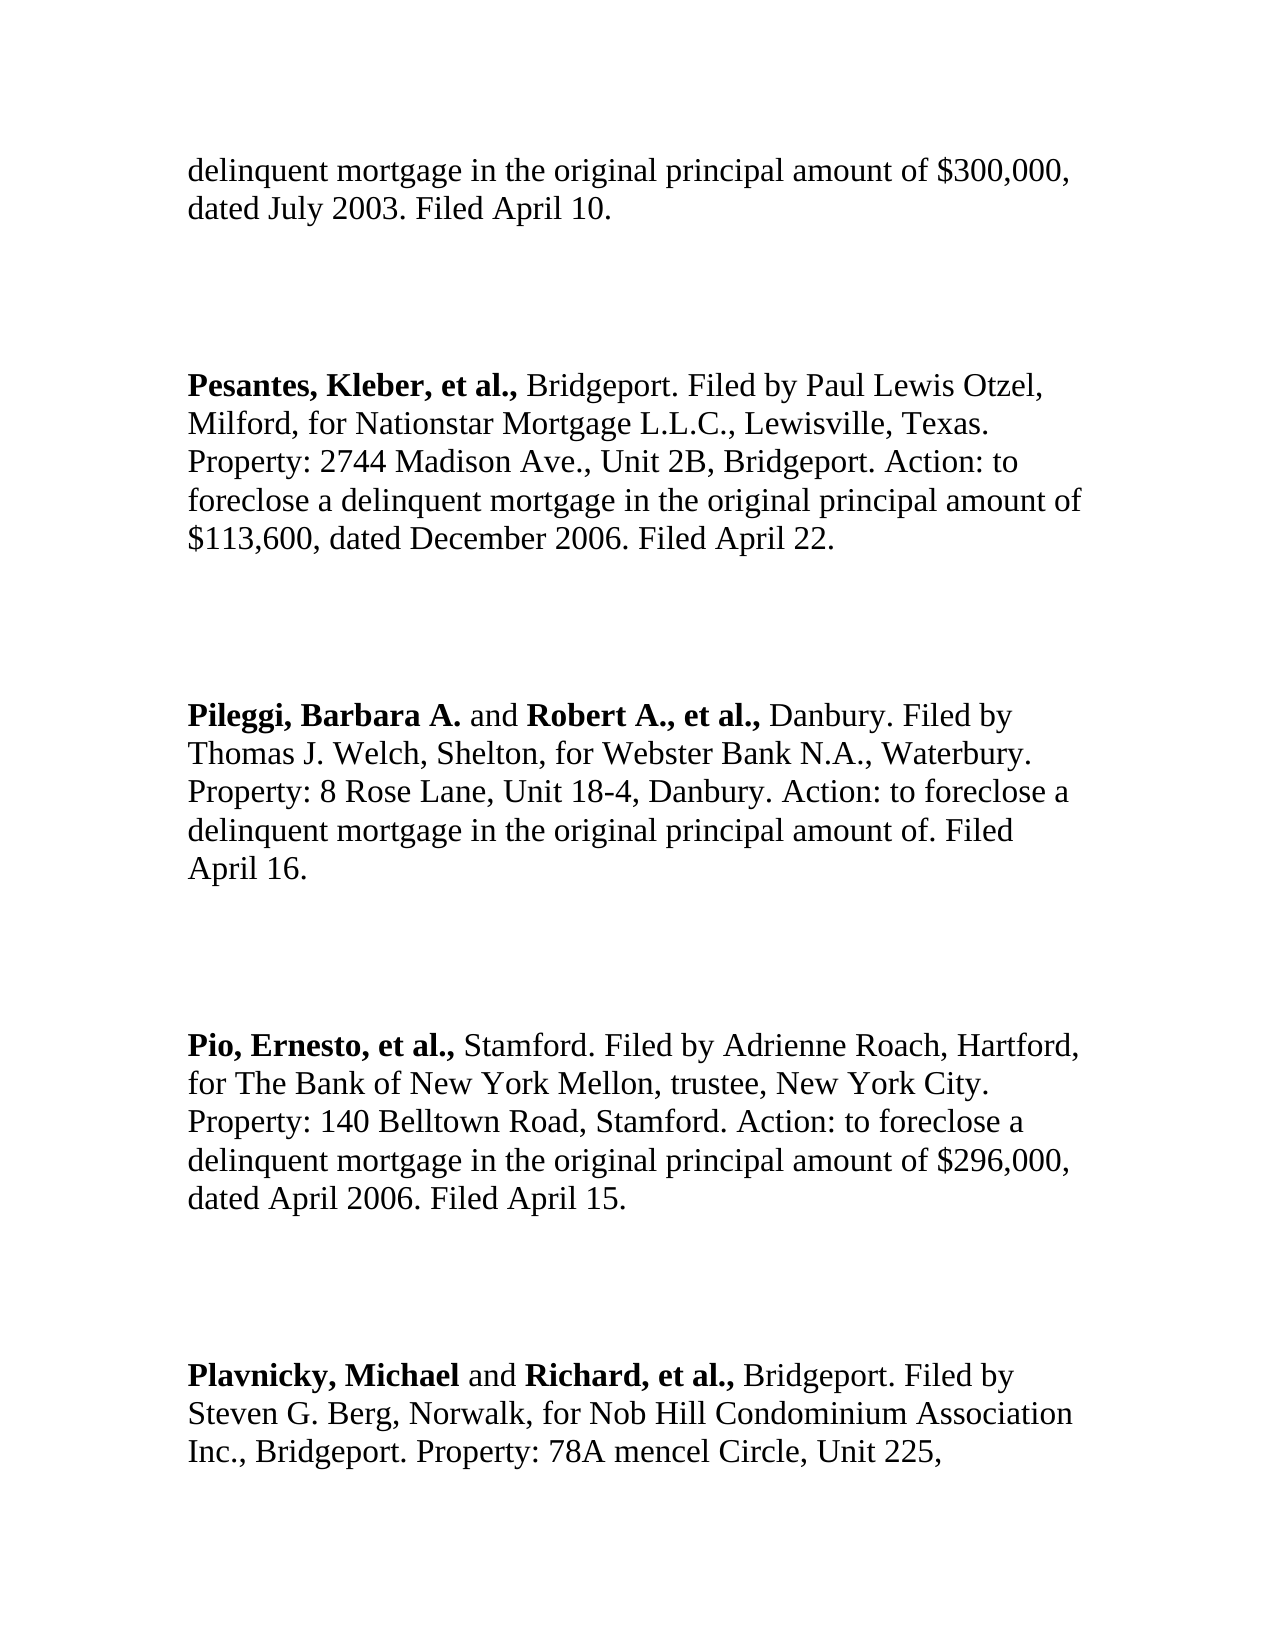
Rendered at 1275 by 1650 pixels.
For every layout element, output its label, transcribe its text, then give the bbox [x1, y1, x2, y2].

text Pesantes, Kleber, et al., Bridgeport. Filed by Paul Lewis Otzel, Milford, for Nationstar Mortgage L.L.C., Lewisville, Texas. Property: 2744 Madison Ave., Unit 2B, Bridgeport. Action: to foreclose a delinquent mortgage in the original principal amount of $113,600, dated December 2006. Filed April 22. [187, 365, 1087, 557]
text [187, 1355, 1087, 1470]
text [187, 150, 1087, 227]
text Pio, Ernesto, et al., Stamford. Filed by Adrienne Roach, Hartford, for The Bank of New York Mellon, trustee, New York City. Property: 140 Belltown Road, Stamford. Action: to foreclose a delinquent mortgage in the original principal amount of $296,000, dated April 2006. Filed April 15. [187, 1025, 1087, 1217]
text Pileggi, Barbara A. and Robert A., et al., Danbury. Filed by Thomas J. Welch, Shelton, for Webster Bank N.A., Waterbury. Property: 8 Rose Lane, Unit 18-4, Danbury. Action: to foreclose a delinquent mortgage in the original principal amount of. Filed April 16. [187, 695, 1087, 887]
